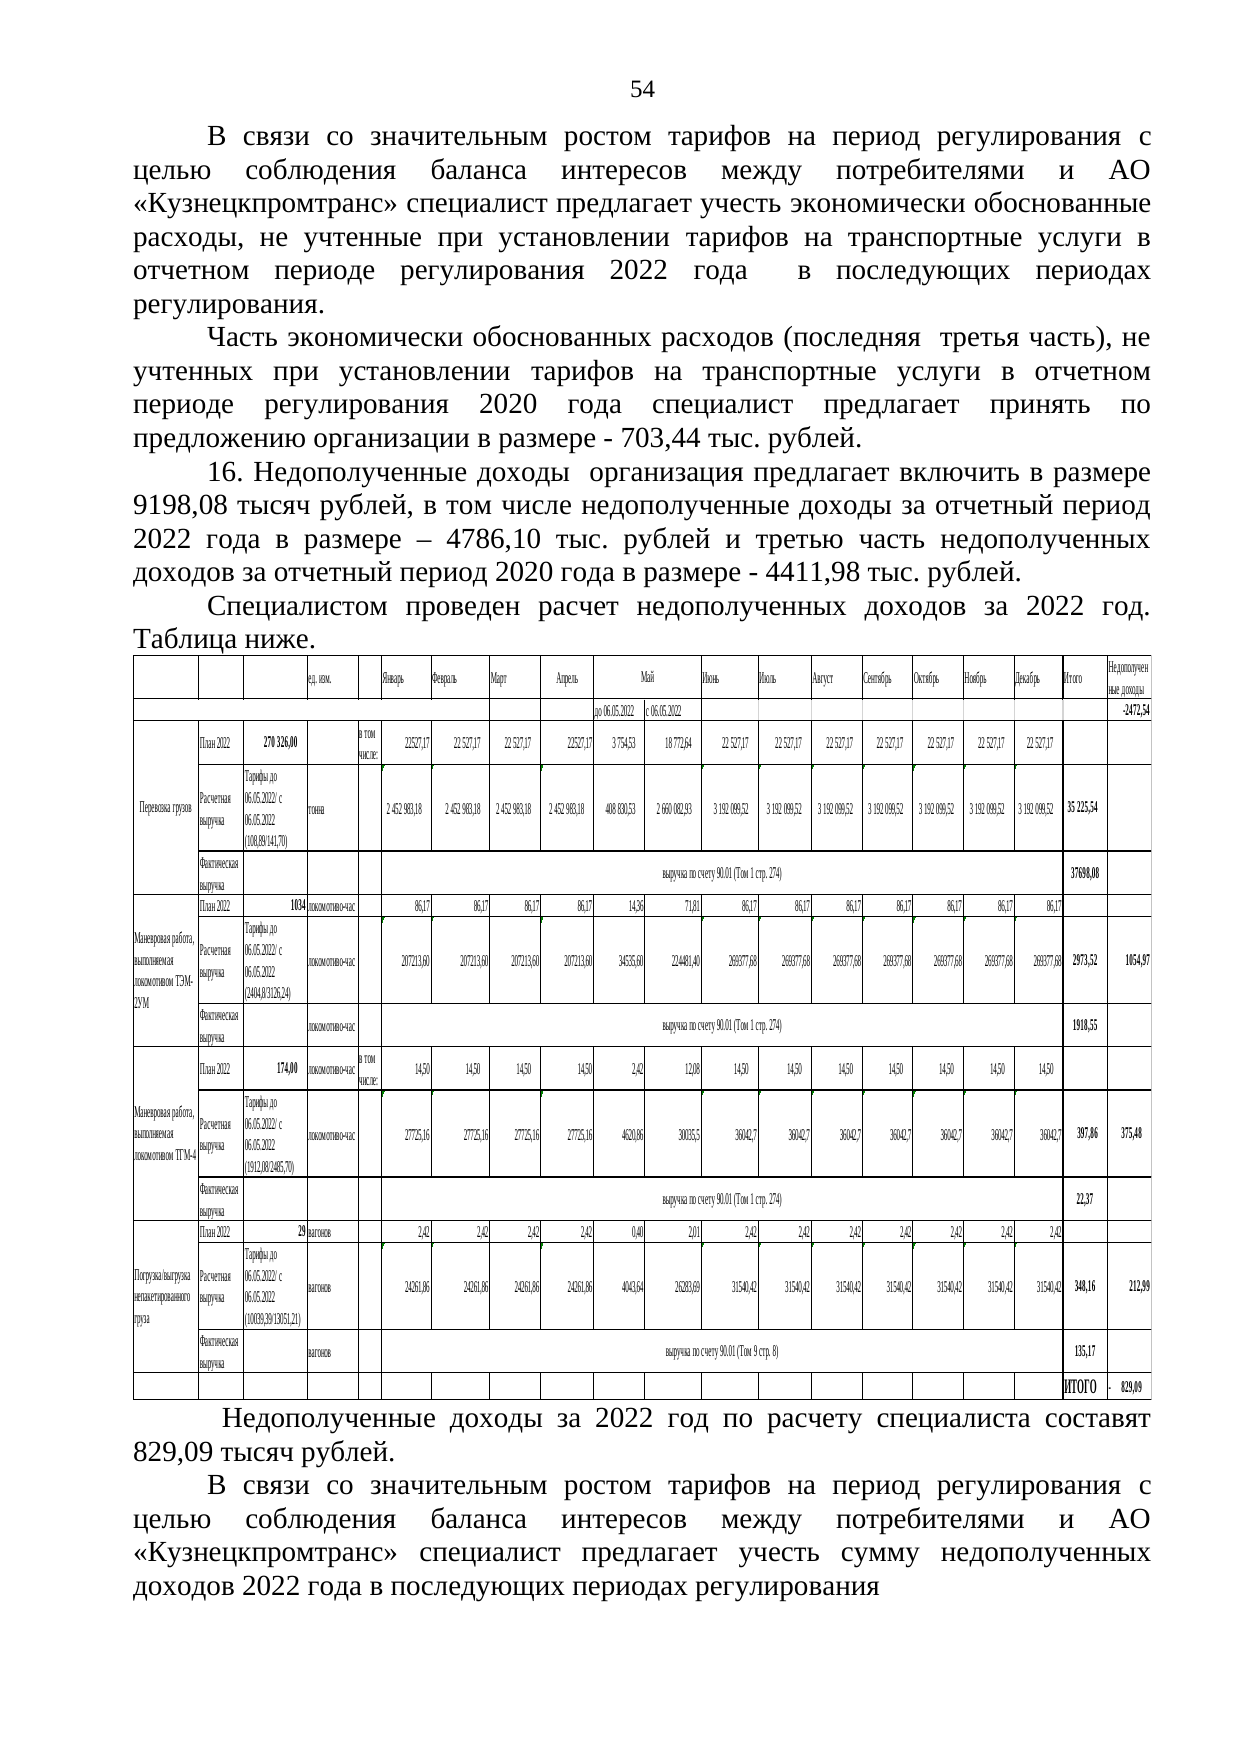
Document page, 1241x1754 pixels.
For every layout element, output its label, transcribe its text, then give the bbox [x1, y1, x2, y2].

text В связи со значительным ростом тарифов на период регулирования с целью соблюдения баланса интересов между потребителями и АО «Кузнецкпромтранс» специалист предлагает учесть экономически обоснованные расходы, не учтенные при установлении тарифов на транспортные услуги в отчетном периоде регулирования 2022 года в последующих периодах регулирования. [133, 118, 1152, 319]
text 16. Недополученные доходы организация предлагает включить в размере 9198,08 тысяч рублей, в том числе недополученные доходы за отчетный период 2022 года в размере – 4786,10 тыс. рублей и третью часть недополученных доходов за отчетный период 2020 года в размере - 4411,98 тыс. рублей. [133, 454, 1152, 588]
text Специалистом проведен расчет недополученных доходов за 2022 год. Таблица ниже. [133, 588, 1152, 655]
text Часть экономически обоснованных расходов (последняя третья часть), не учтенных при установлении тарифов на транспортные услуги в отчетном периоде регулирования 2020 года специалист предлагает принять по предложению организации в размере - 703,44 тыс. рублей. [133, 319, 1152, 454]
text Недополученные доходы за 2022 год по расчету специалиста составят 829,09 тысяч рублей. [133, 1400, 1152, 1467]
text В связи со значительным ростом тарифов на период регулирования с целью соблюдения баланса интересов между потребителями и АО «Кузнецкпромтранс» специалист предлагает учесть сумму недополученных доходов 2022 года в последующих периодах регулирования [133, 1467, 1152, 1602]
